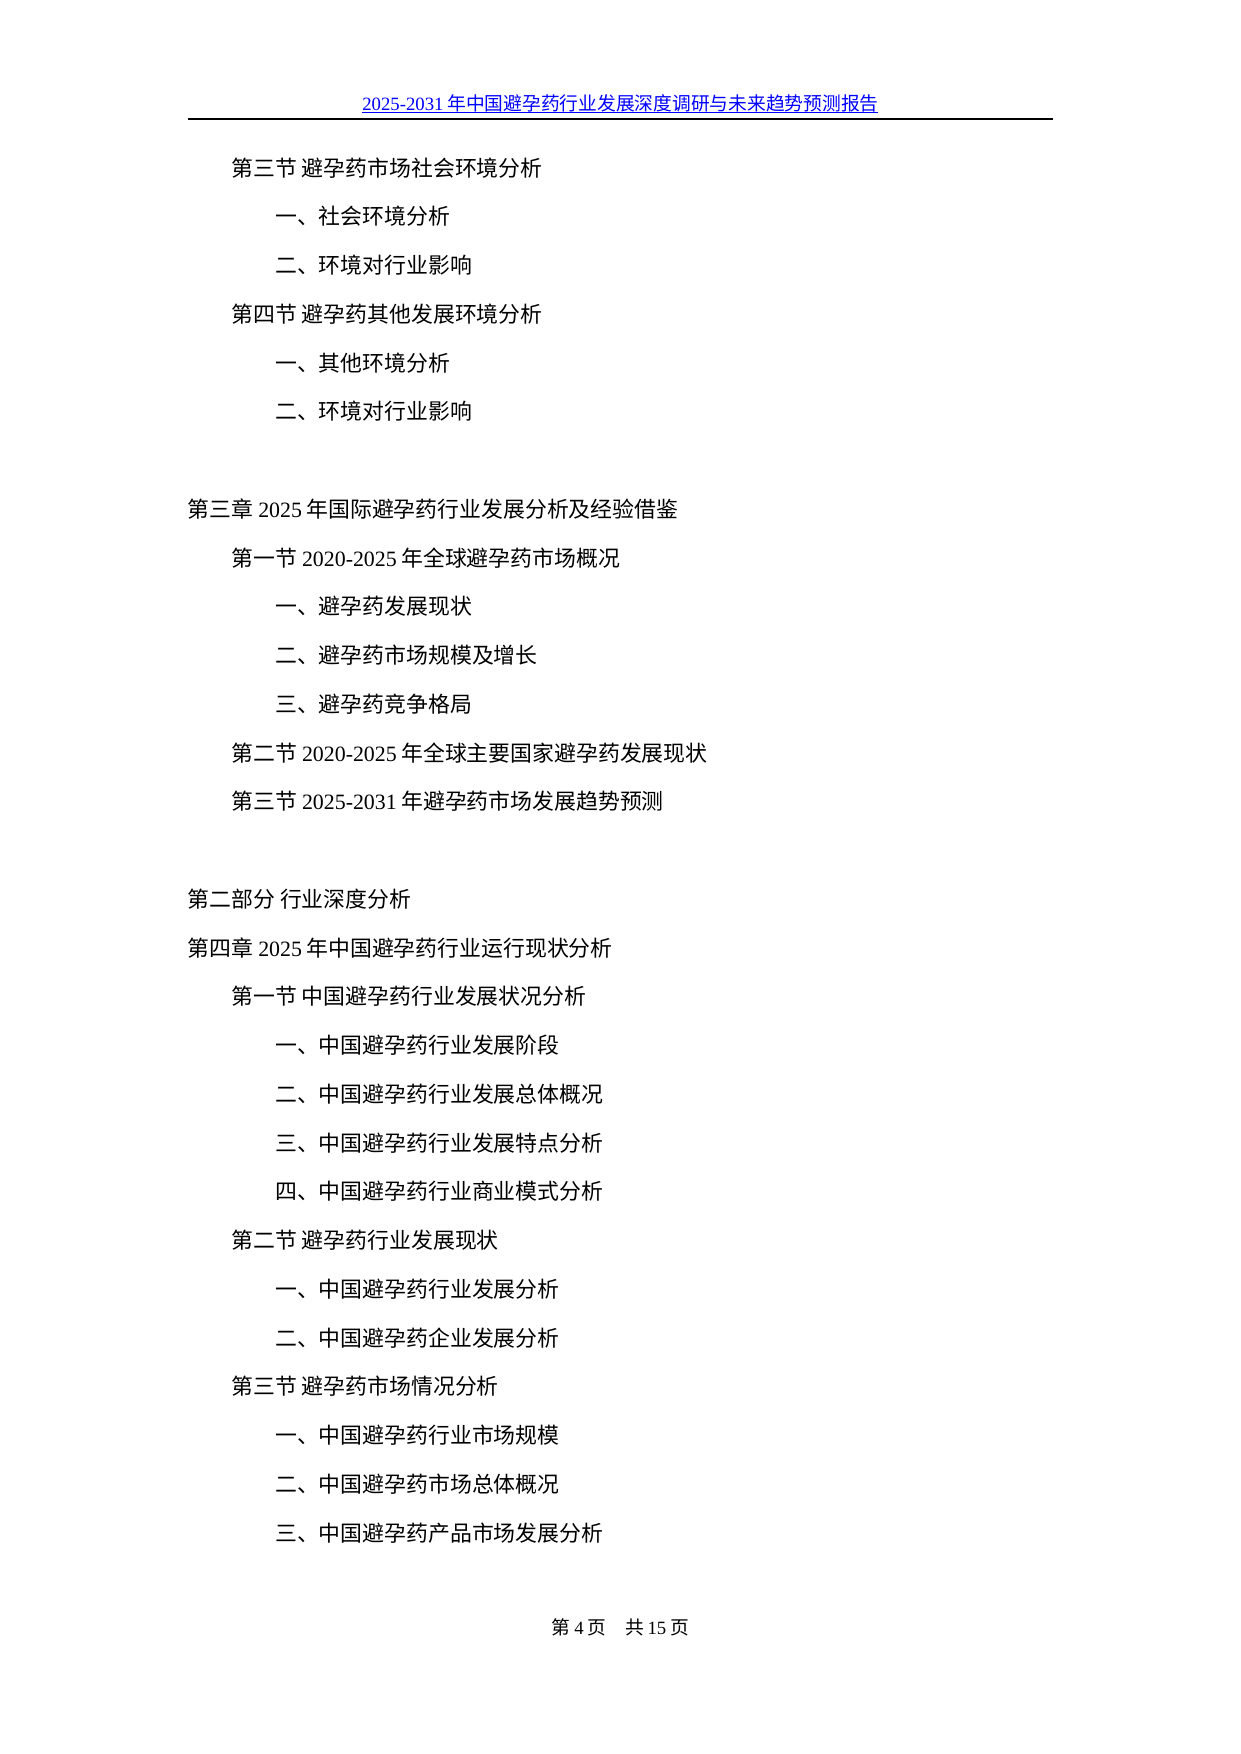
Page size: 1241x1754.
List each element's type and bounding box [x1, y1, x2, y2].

text [187, 150, 1053, 1548]
